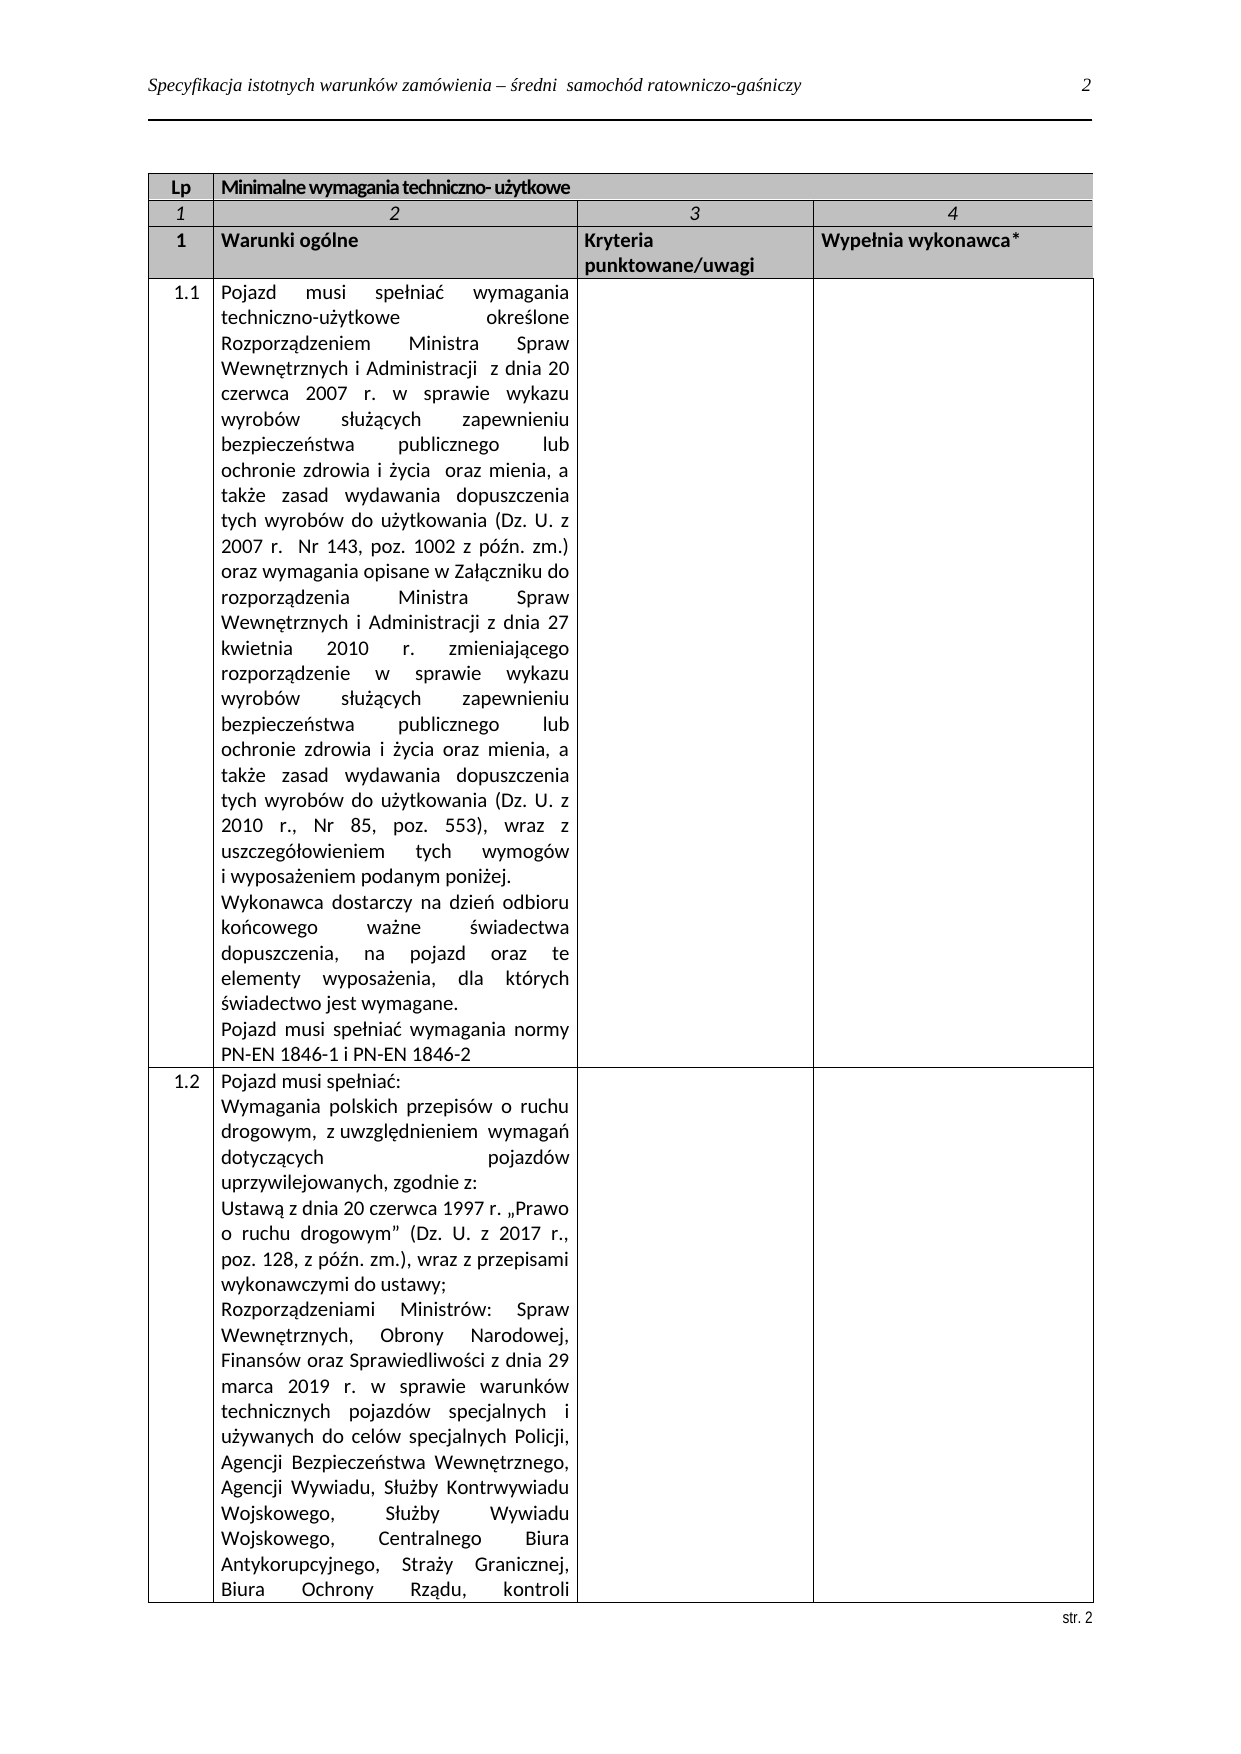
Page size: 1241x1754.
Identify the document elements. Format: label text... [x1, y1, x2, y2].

table_cell 1 [149, 227, 213, 278]
table_cell 1 [149, 201, 213, 226]
table_cell Wypełnia wykonawca* [814, 226, 1093, 278]
table_cell 1.2 [149, 1068, 213, 1602]
table_cell 2 [214, 201, 577, 226]
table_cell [214, 1068, 577, 1602]
table_cell [578, 279, 813, 1067]
table_cell Warunki ogólne [214, 227, 577, 278]
table_header Lp [149, 174, 213, 199]
table_cell 4 [814, 200, 1093, 226]
table_cell [814, 1068, 1093, 1602]
table_cell [578, 1068, 813, 1602]
table_cell Pojazd musi spełniać wymagania techniczno-użytkowe określone Rozporządzeniem Ministra Spraw Wewnętrznych i Administracji z dnia 20 czerwca 2007 r. w sprawie wykazu wyrobów służących zapewnieniu bezpieczeństwa publicznego lub ochronie zdrowia i życia oraz mienia, a także zasad wydawania dopuszczenia tych wyrobów do użytkowania (Dz. U. z 2007 r. Nr 143, poz. 1002 z późn. zm.) oraz wymagania opisane w Załączniku do rozporządzenia Ministra Spraw Wewnętrznych i Administracji z dnia 27 kwietnia 2010 r. zmieniającego rozporządzenie w sprawie wykazu wyrobów służących zapewnieniu bezpieczeństwa publicznego lub ochronie zdrowia i życia oraz mienia, a także zasad wydawania dopuszczenia tych wyrobów do użytkowania (Dz. U. z 2010 r., Nr 85, poz. 553), wraz z uszczegółowieniem tych wymogów i wyposażeniem podanym poniżej. Wykonawca dostarczy na dzień odbioru końcowego ważne świadectwa dopuszczenia, na pojazd oraz te elementy wyposażenia, dla których świadectwo jest wymagane. Pojazd musi spełniać wymagania normy PN-EN 1846-1 i PN-EN 1846-2 [214, 279, 577, 1067]
table_header Minimalne wymagania techniczno- użytkowe [214, 174, 1093, 199]
table_cell 3 [578, 201, 813, 226]
table_cell 1.1 [149, 279, 213, 1067]
table_cell Kryteria punktowane/uwagi [578, 227, 813, 278]
table_cell [814, 279, 1093, 1067]
